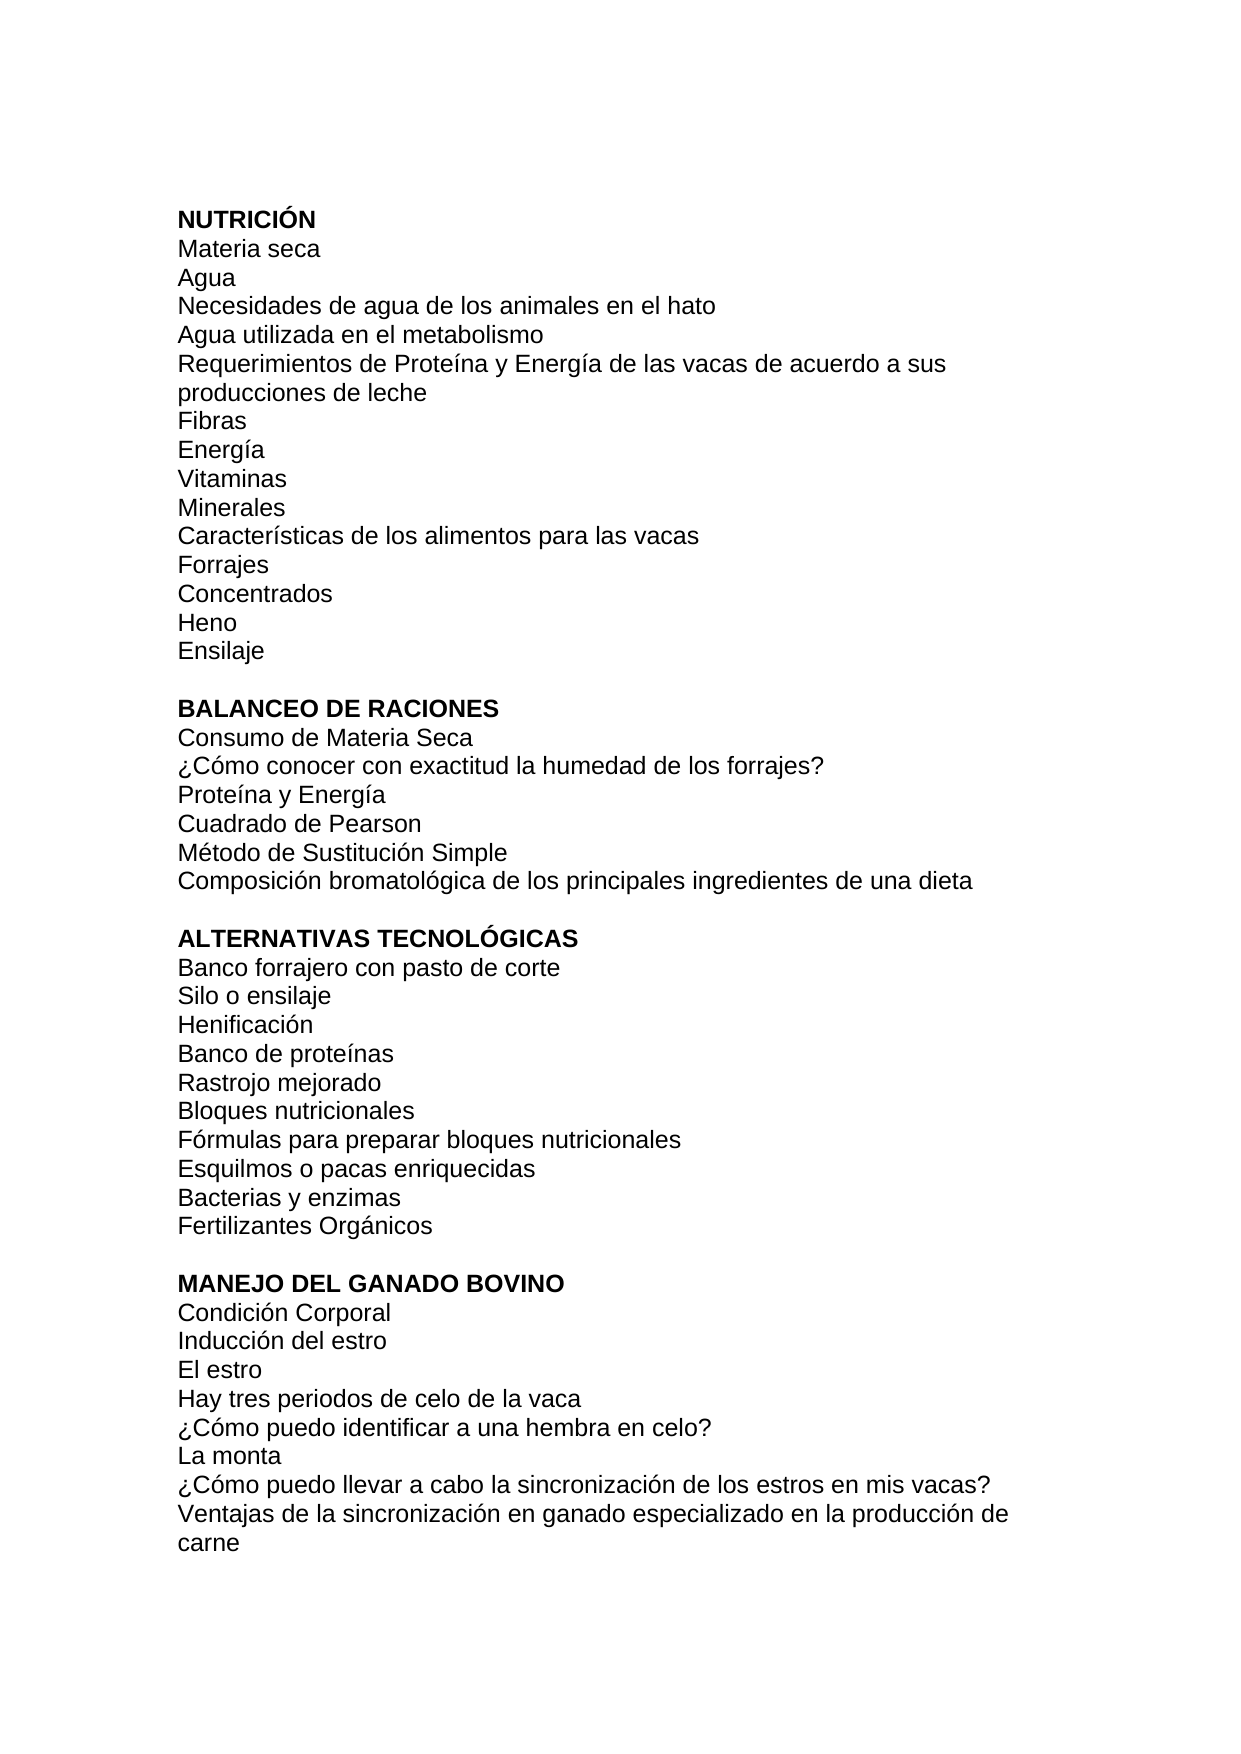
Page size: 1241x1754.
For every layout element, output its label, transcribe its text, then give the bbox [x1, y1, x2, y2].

text Banco de proteínas [177, 1039, 1063, 1068]
text Minerales [177, 493, 1063, 521]
text Agua utilizada en el metabolismo [177, 320, 1063, 349]
text Requerimientos de Proteína y Energía de las vacas de acuerdo a sus producciones de leche [177, 349, 1063, 406]
text NUTRICIÓN [177, 205, 1063, 234]
text ¿Cómo puedo llevar a cabo la sincronización de los estros en mis vacas? [177, 1470, 1063, 1499]
text Hay tres periodos de celo de la vaca [177, 1384, 1063, 1413]
text Agua [177, 263, 1063, 291]
text Proteína y Energía Cuadrado de Pearson [177, 780, 1063, 838]
text Forrajes Concentrados Heno [177, 550, 1063, 636]
text Fibras Energía [177, 406, 1063, 464]
text Necesidades de agua de los animales en el hato [177, 291, 1063, 320]
text Consumo de Materia Seca [177, 723, 1063, 751]
text Ventajas de la sincronización en ganado especializado en la producción de carne [177, 1499, 1063, 1556]
text Banco forrajero con pasto de corte [177, 953, 1063, 981]
text Método de Sustitución Simple [177, 838, 1063, 866]
text Condición Corporal Inducción del estro [177, 1298, 1063, 1355]
text Composición bromatológica de los principales ingredientes de una dieta [177, 866, 1063, 895]
text BALANCEO DE RACIONES [177, 694, 1063, 723]
text El estro [177, 1355, 1063, 1384]
text Rastrojo mejorado [177, 1068, 1063, 1096]
text ALTERNATIVAS TECNOLÓGICAS [177, 924, 1063, 953]
text Vitaminas [177, 464, 1063, 493]
text Bloques nutricionales Fórmulas para preparar bloques nutricionales [177, 1096, 1063, 1154]
text Materia seca [177, 234, 1063, 263]
text ¿Cómo puedo identificar a una hembra en celo? [177, 1413, 1063, 1441]
text La monta [177, 1441, 1063, 1470]
text ¿Cómo conocer con exactitud la humedad de los forrajes? [177, 751, 1063, 780]
text Ensilaje [177, 636, 1063, 665]
text MANEJO DEL GANADO BOVINO [177, 1269, 1063, 1298]
text Silo o ensilaje [177, 981, 1063, 1010]
text Esquilmos o pacas enriquecidas Bacterias y enzimas Fertilizantes Orgánicos [177, 1154, 1063, 1240]
text Henificación [177, 1010, 1063, 1039]
text Características de los alimentos para las vacas [177, 521, 1063, 550]
